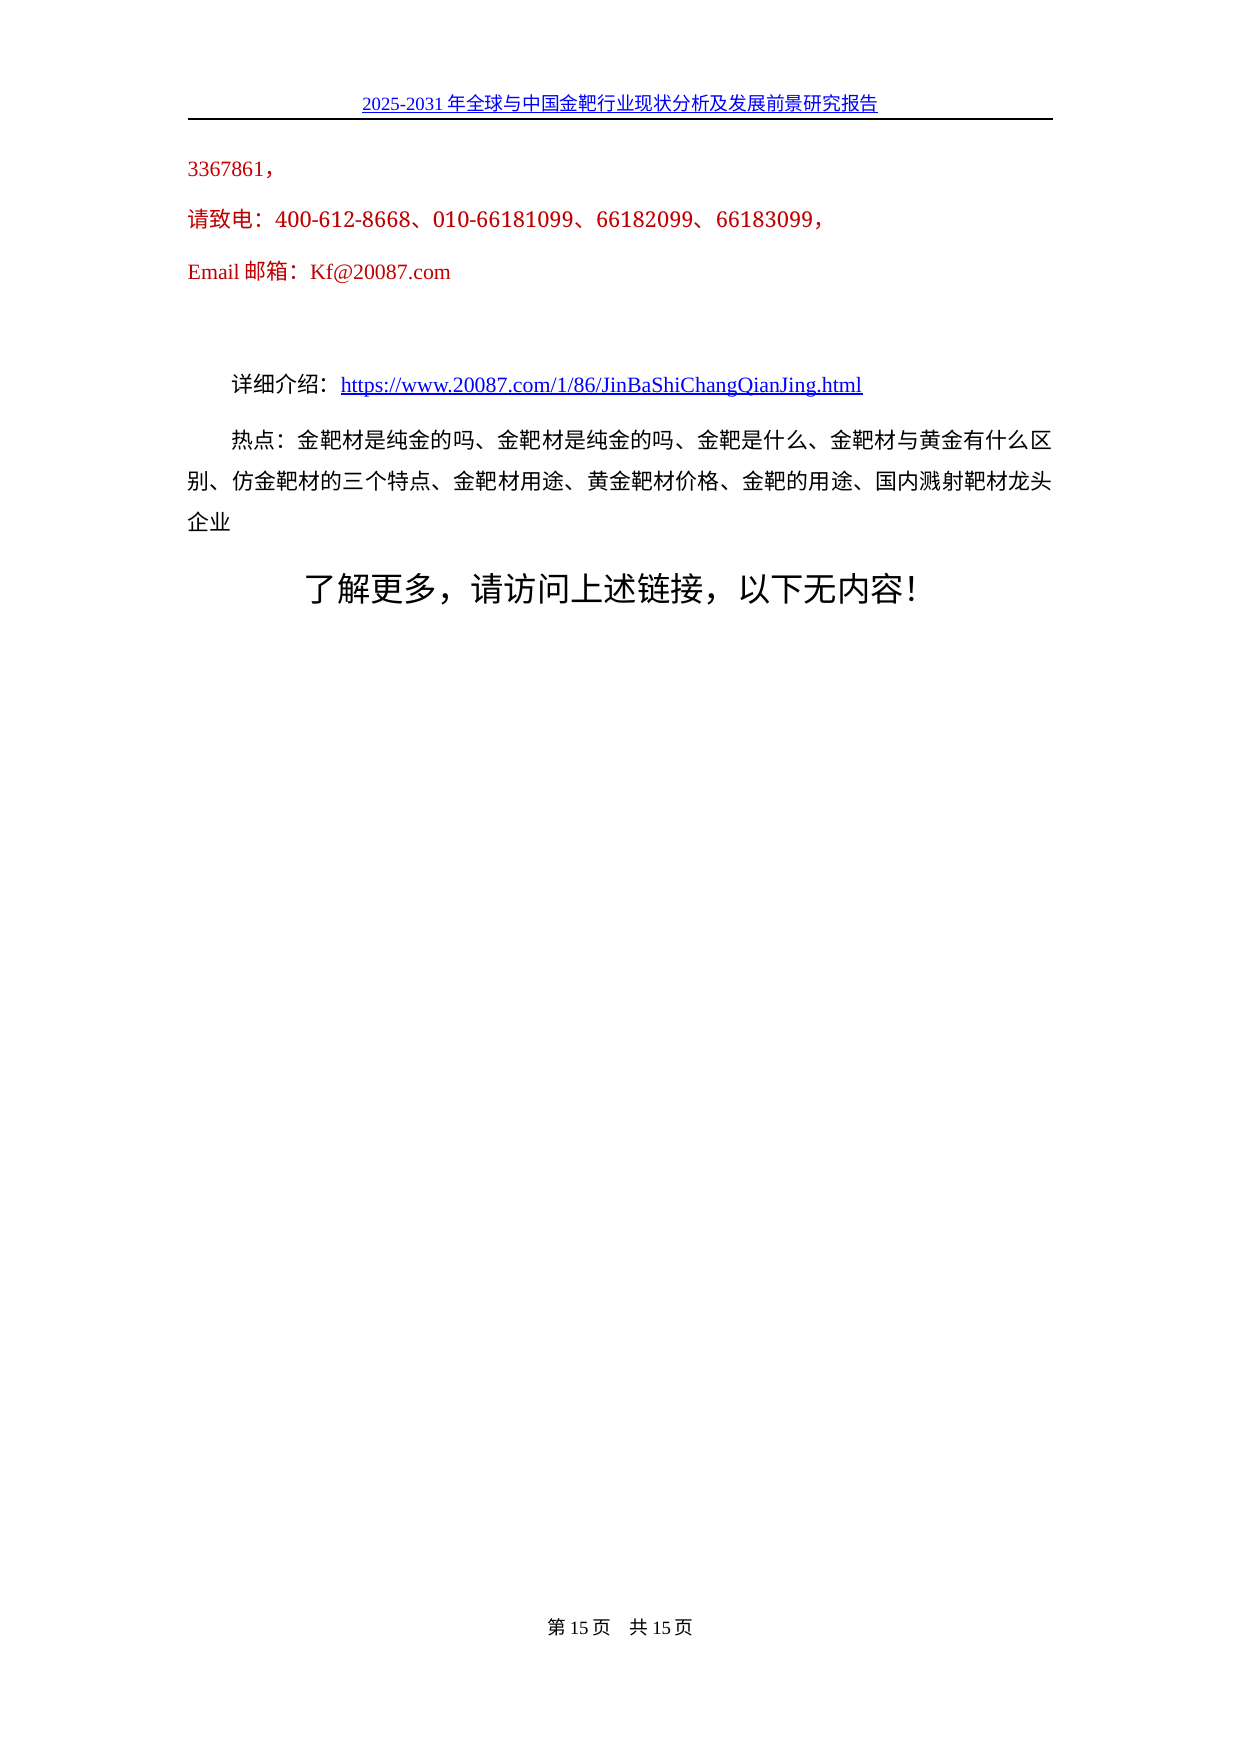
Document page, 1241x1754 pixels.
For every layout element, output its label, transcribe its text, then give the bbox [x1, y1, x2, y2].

text 热点：金靶材是纯金的吗、金靶材是纯金的吗、金靶是什么、金靶材与黄金有什么区别、仿金靶材的三个特点、金靶材用途、黄金靶材价格、金靶的用途、国内溅射靶材龙头企业 [187, 423, 1053, 537]
text 请致电：400-612-8668、010-66181099、66182099、66183099， [187, 202, 1053, 234]
text 详细介绍：https://www.20087.com/1/86/JinBaShiChangQianJing.html [187, 366, 1053, 399]
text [187, 150, 1053, 183]
text Email邮箱：Kf@20087.com [187, 253, 1053, 286]
title 了解更多，请访问上述链接，以下无内容！ [187, 554, 1053, 619]
